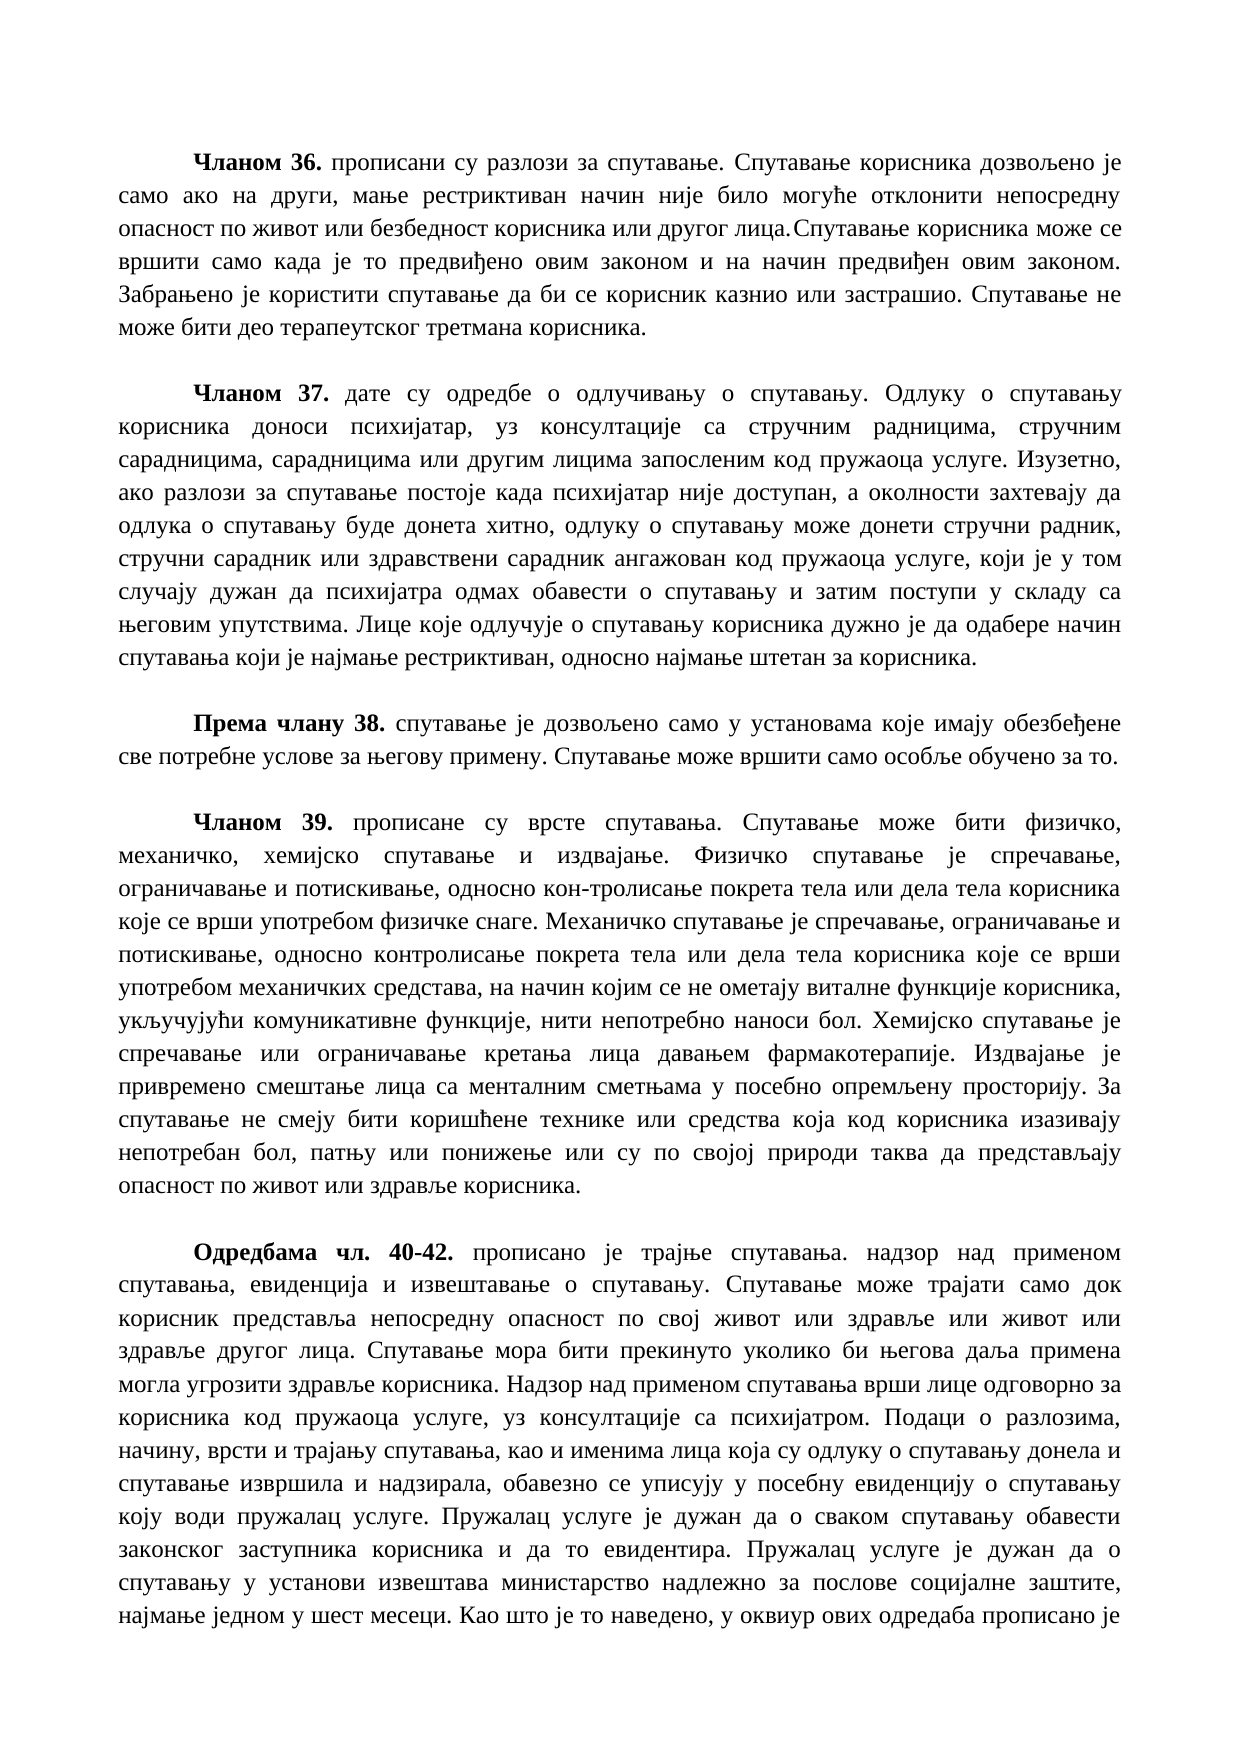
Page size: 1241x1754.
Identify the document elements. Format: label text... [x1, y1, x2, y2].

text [118, 1237, 1122, 1628]
text Према члану 38. спутавање је дозвољено само у установама које имају обезбеђене све потребне услове за његову примену. Спутавање може вршити само особље обучено за то. [118, 708, 1122, 770]
text Чланом 36. прописани су разлози за спутавање. Спутавање корисника дозвољено је само ако на други, мање рестриктиван начин није било могуће отклонити непосредну опасност по живот или безбедност корисника или другог лица. Спутавање корисника може се вршити само када је то предвиђено овим законом и на начин предвиђен овим законом. Забрањено је користити спутавање да би се корисник казнио или застрашио. Спутавање не може бити део терапеутског третмана корисника. [118, 147, 1122, 341]
text Чланом 37. дате су одредбе о одлучивању о спутавању. Одлуку о спутавању корисника доноси психијатар, уз консултације са стручним радницима, стручним сарадницима, сарадницима или другим лицима запосленим код пружаоца услуге. Изузетно, ако разлози за спутавање постоје када психијатар није доступан, а околности захтевају да одлука о спутавању буде донета хитно, одлуку о спутавању може донети стручни радник, стручни сарадник или здравствени сарадник ангажован код пружаоца услуге, који је у том случају дужан да психијатра одмах обавести о спутавању и затим поступи у складу са његовим упутствима. Лице које одлучује о спутавању корисника дужно је да одабере начин спутавања који је најмање рестриктиван, односно најмање штетан за корисника. [118, 378, 1122, 671]
text Чланом 39. прописане су врсте спутавања. Спутавање може бити физичко, механичко, хемијско спутавање и издвајање. Физичко спутавање је спречавање, ограничавање и потискивање, односно кон-тролисање покрета тела или дела тела корисника које се врши употребом физичке снаге. Механичко спутавање је спречавање, ограничавање и потискивање, односно контролисање покрета тела или дела тела корисника које се врши употребом механичких средстава, на начин којим се не ометају виталне функције корисника, укључујући комуникативне функције, нити непотребно наноси бол. Хемијско спутавање је спречавање или ограничавање кретања лица давањем фармакотерапије. Издвајање је привремено смештање лица са менталним сметњама у посебно опремљену просторију. За спутавање не смеју бити коришћене технике или средства која код корисника изазивају непотребан бол, патњу или понижење или су по својој природи таква да представљају опасност по живот или здравље корисника. [118, 807, 1122, 1199]
